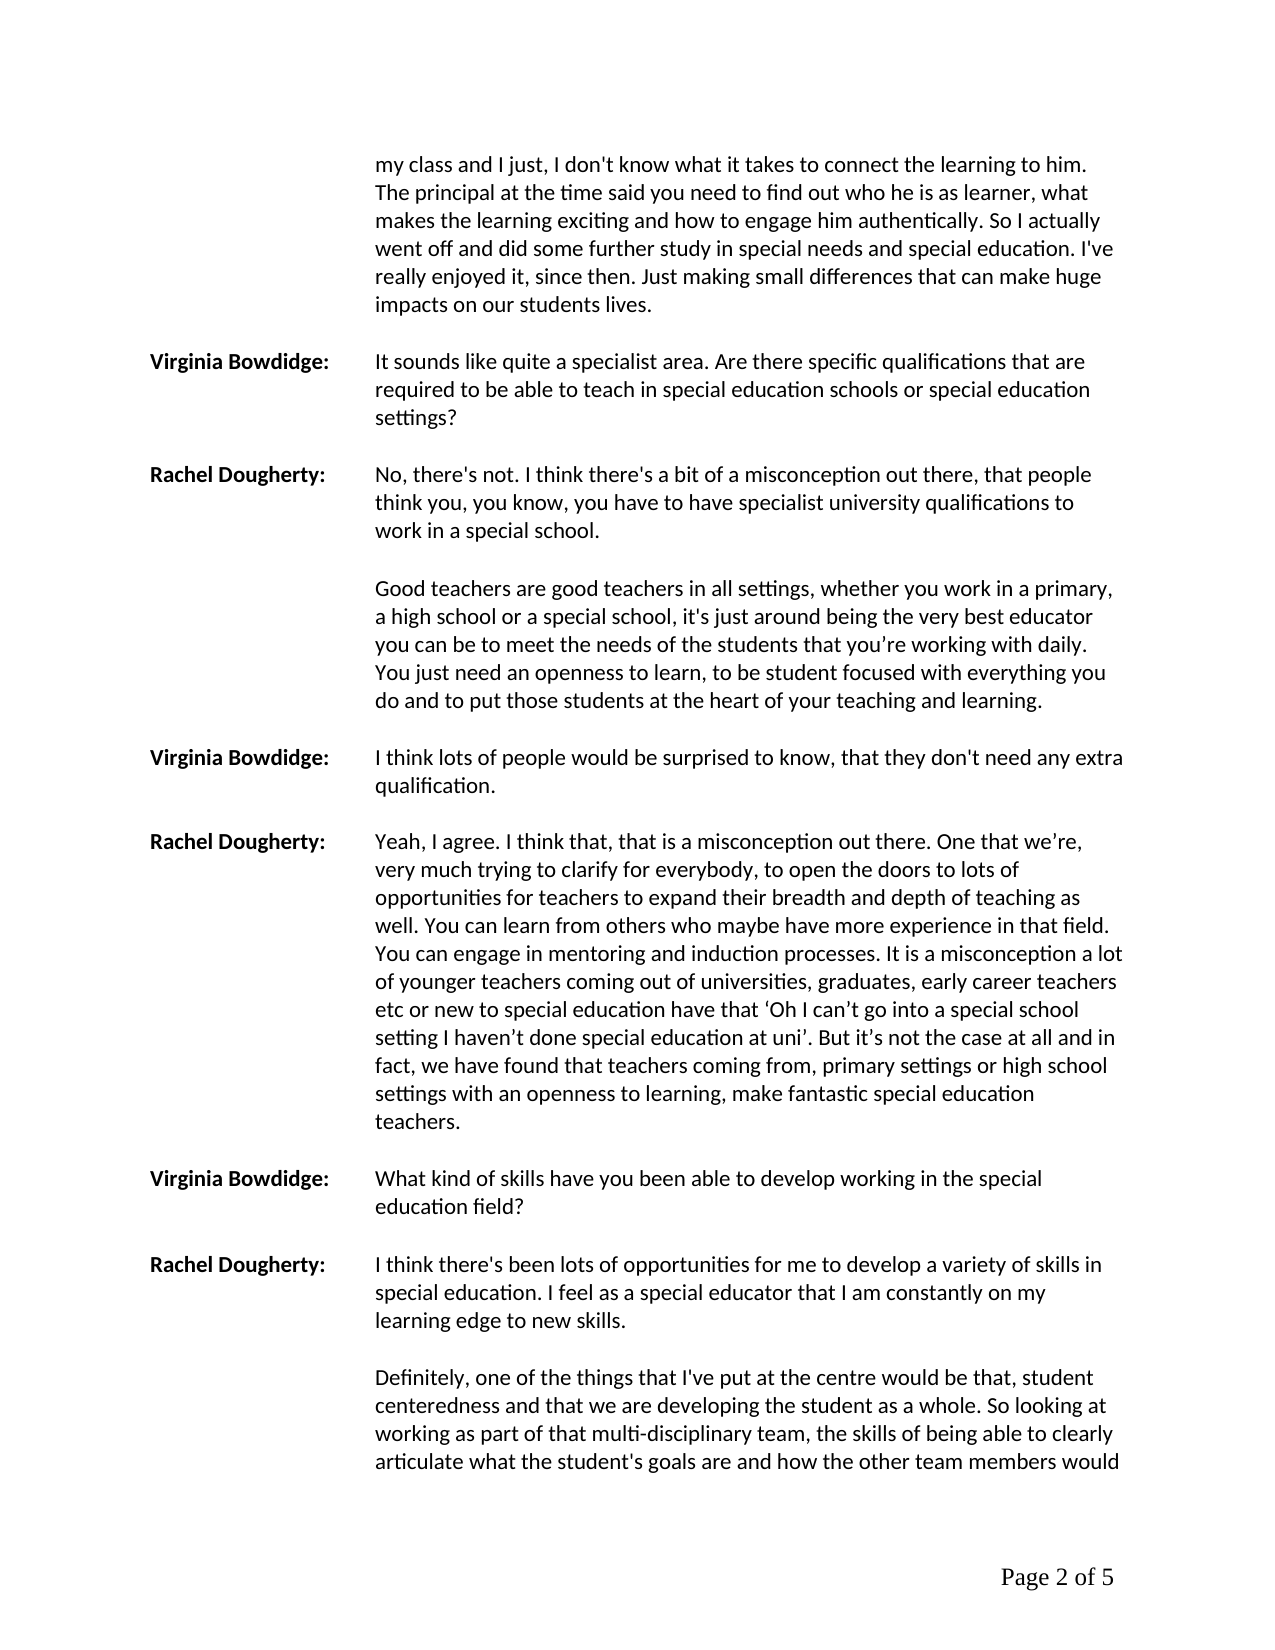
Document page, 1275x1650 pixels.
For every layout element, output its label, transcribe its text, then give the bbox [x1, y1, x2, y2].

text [375, 1363, 1125, 1475]
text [150, 150, 1125, 318]
text Rachel Dougherty: Yeah, I agree. I think that, that is a misconception out there. One that we’re, very much trying to clarify for everybody, to open the doors to lots of opportunities for teachers to expand their breadth and depth of teaching as well. You can learn from others who maybe have more experience in that field. You can engage in mentoring and induction processes. It is a misconception a lot of younger teachers coming out of universities, graduates, early career teachers etc or new to special education have that ‘Oh I can’t go into a special school setting I haven’t done special education at uni’. But it’s not the case at all and in fact, we have found that teachers coming from, primary settings or high school settings with an openness to learning, make fantastic special education teachers. [150, 827, 1125, 1135]
text Rachel Dougherty: No, there's not. I think there's a bit of a misconception out there, that people think you, you know, you have to have specialist university qualifications to work in a special school. [150, 461, 1125, 544]
text Virginia Bowdidge: It sounds like quite a specialist area. Are there specific qualifications that are required to be able to teach in special education schools or special education settings? [150, 347, 1125, 431]
text Virginia Bowdidge: What kind of skills have you been able to develop working in the special education field? [150, 1164, 1125, 1221]
text Virginia Bowdidge: I think lots of people would be surprised to know, that they don't need any extra qualification. [150, 743, 1125, 799]
text Good teachers are good teachers in all settings, whether you work in a primary, a high school or a special school, it's just around being the very best educator you can be to meet the needs of the students that you’re working with daily. You just need an openness to learn, to be student focused with everything you do and to put those students at the heart of your teaching and learning. [375, 574, 1125, 714]
text Rachel Dougherty: I think there's been lots of opportunities for me to develop a variety of skills in special education. I feel as a special educator that I am constantly on my learning edge to new skills. [150, 1250, 1125, 1334]
